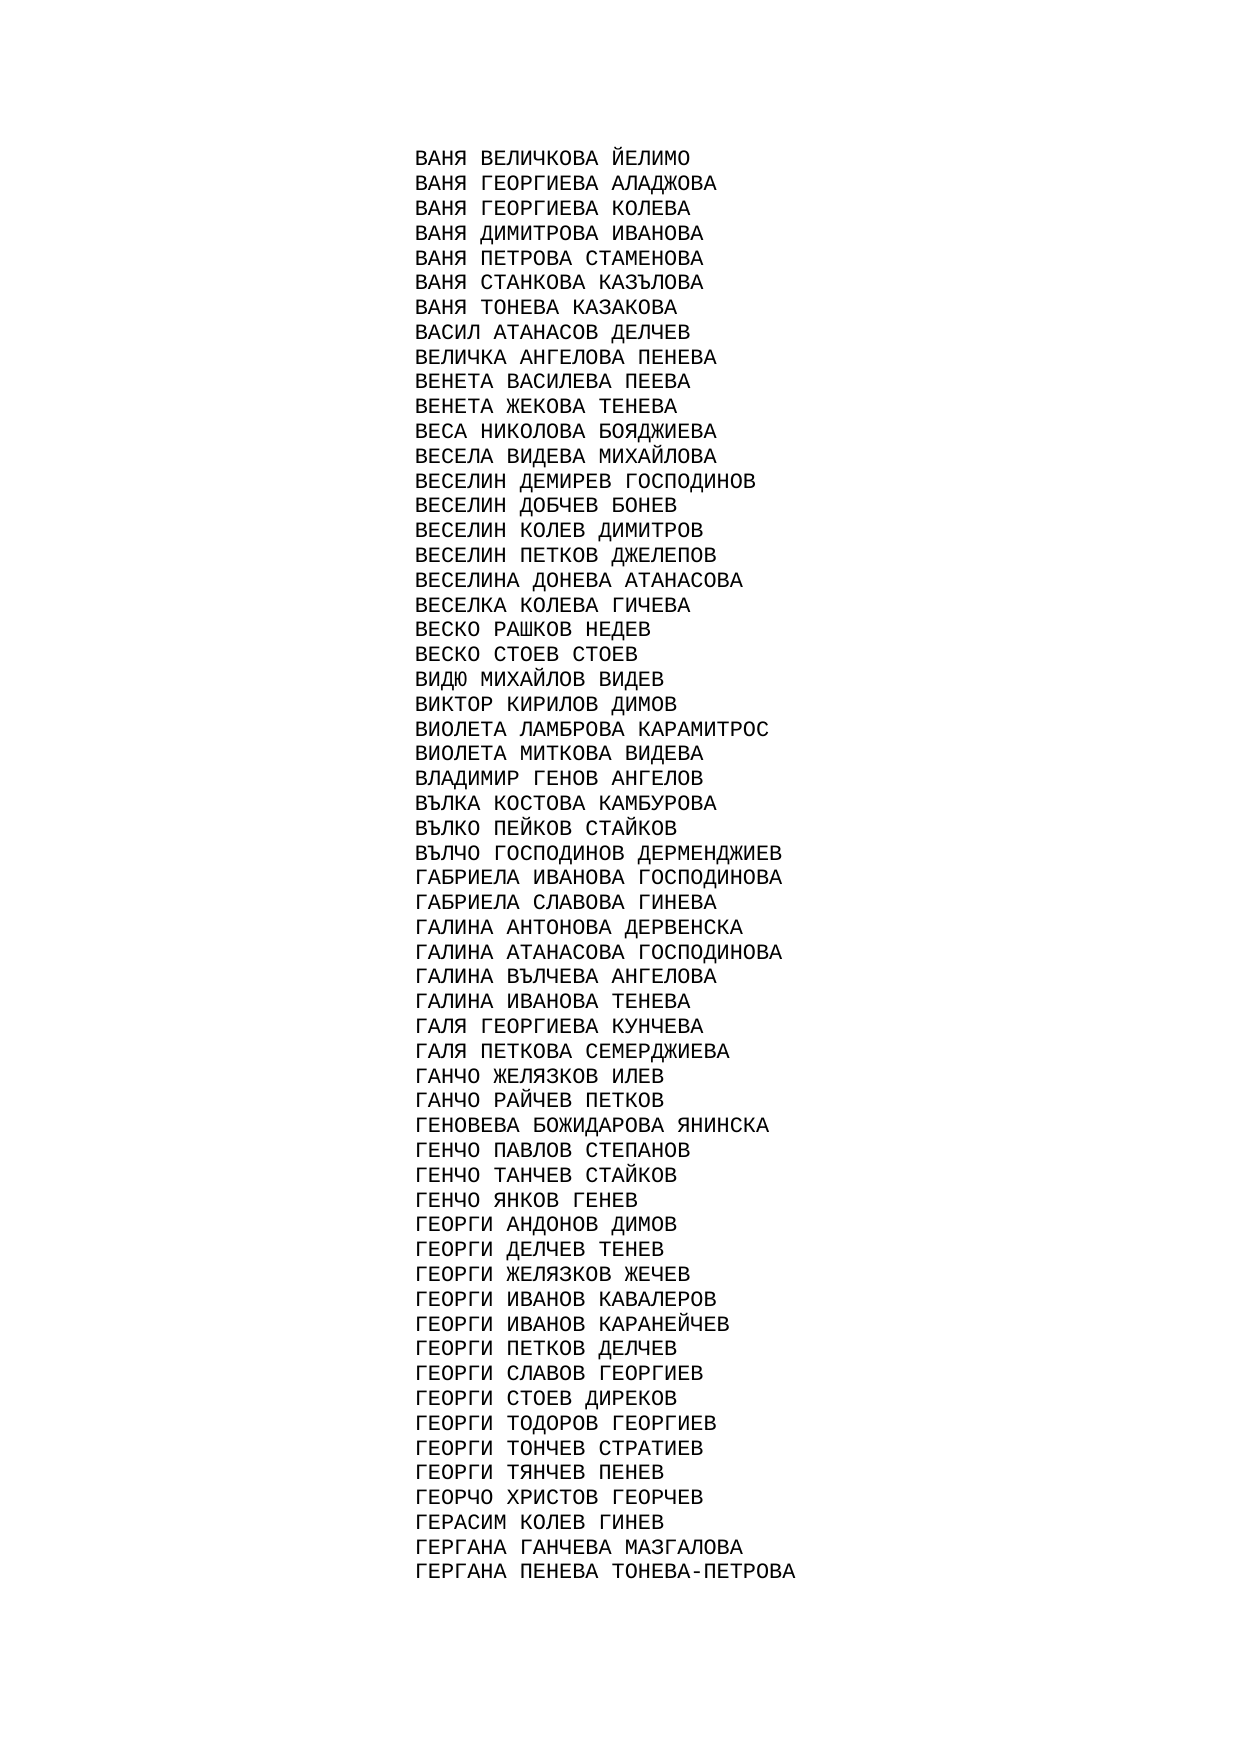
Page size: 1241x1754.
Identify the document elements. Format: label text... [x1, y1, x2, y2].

text ВАСИЛ АТАНАСОВ ДЕЛЧЕВ [139, 321, 1101, 346]
text ГЕОРГИ ТОДОРОВ ГЕОРГИЕВ [139, 1412, 1101, 1437]
text ГАНЧО РАЙЧЕВ ПЕТКОВ [139, 1090, 1101, 1114]
text ГЕОРЧО ХРИСТОВ ГЕОРЧЕВ [139, 1486, 1101, 1511]
text ГЕОРГИ ИВАНОВ КАРАНЕЙЧЕВ [139, 1313, 1101, 1338]
text ВАНЯ ВЕЛИЧКОВА ЙЕЛИМО [139, 148, 1101, 172]
text ГАЛЯ ПЕТКОВА СЕМЕРДЖИЕВА [139, 1040, 1101, 1065]
text ГАЛИНА АНТОНОВА ДЕРВЕНСКА [139, 916, 1101, 941]
text ВАНЯ ДИМИТРОВА ИВАНОВА [139, 222, 1101, 247]
text ВЕСЕЛИН ДЕМИРЕВ ГОСПОДИНОВ [139, 470, 1101, 495]
text ГЕОРГИ ДЕЛЧЕВ ТЕНЕВ [139, 1238, 1101, 1263]
text ВИКТОР КИРИЛОВ ДИМОВ [139, 693, 1101, 718]
text ГАЛИНА ВЪЛЧЕВА АНГЕЛОВА [139, 966, 1101, 991]
text ВЕСКО РАШКОВ НЕДЕВ [139, 619, 1101, 643]
text ВАНЯ ГЕОРГИЕВА КОЛЕВА [139, 197, 1101, 222]
text ГЕОРГИ ПЕТКОВ ДЕЛЧЕВ [139, 1338, 1101, 1362]
text ВАНЯ ТОНЕВА КАЗАКОВА [139, 296, 1101, 321]
text ГЕРАСИМ КОЛЕВ ГИНЕВ [139, 1511, 1101, 1536]
text ВЕСЕЛИН ПЕТКОВ ДЖЕЛЕПОВ [139, 544, 1101, 569]
text ВАНЯ СТАНКОВА КАЗЪЛОВА [139, 272, 1101, 296]
text ГАЛИНА ИВАНОВА ТЕНЕВА [139, 991, 1101, 1015]
text ВЪЛКО ПЕЙКОВ СТАЙКОВ [139, 817, 1101, 842]
text ВЕСЕЛИНА ДОНЕВА АТАНАСОВА [139, 569, 1101, 594]
text ВИОЛЕТА ЛАМБРОВА КАРАМИТРОС [139, 718, 1101, 743]
text ГЕНЧО ЯНКОВ ГЕНЕВ [139, 1189, 1101, 1214]
text ВЪЛКА КОСТОВА КАМБУРОВА [139, 792, 1101, 817]
text ВЕСКО СТОЕВ СТОЕВ [139, 643, 1101, 668]
text ВАНЯ ПЕТРОВА СТАМЕНОВА [139, 247, 1101, 272]
text ГАНЧО ЖЕЛЯЗКОВ ИЛЕВ [139, 1065, 1101, 1090]
text ГЕОРГИ ТОНЧЕВ СТРАТИЕВ [139, 1437, 1101, 1462]
text ГАЛИНА АТАНАСОВА ГОСПОДИНОВА [139, 941, 1101, 966]
text ГЕНЧО ТАНЧЕВ СТАЙКОВ [139, 1164, 1101, 1189]
text ГАБРИЕЛА СЛАВОВА ГИНЕВА [139, 891, 1101, 916]
text ВЕСЕЛА ВИДЕВА МИХАЙЛОВА [139, 445, 1101, 470]
text ВИОЛЕТА МИТКОВА ВИДЕВА [139, 743, 1101, 767]
text ВЕСЕЛИН КОЛЕВ ДИМИТРОВ [139, 519, 1101, 544]
text ГЕРГАНА ГАНЧЕВА МАЗГАЛОВА [139, 1536, 1101, 1561]
text ВЕСА НИКОЛОВА БОЯДЖИЕВА [139, 420, 1101, 445]
text ВЕНЕТА ЖЕКОВА ТЕНЕВА [139, 396, 1101, 420]
text ГАБРИЕЛА ИВАНОВА ГОСПОДИНОВА [139, 867, 1101, 891]
text ВИДЮ МИХАЙЛОВ ВИДЕВ [139, 668, 1101, 693]
text ГЕОРГИ АНДОНОВ ДИМОВ [139, 1214, 1101, 1238]
text ВЕСЕЛКА КОЛЕВА ГИЧЕВА [139, 594, 1101, 619]
text ГЕОРГИ ЖЕЛЯЗКОВ ЖЕЧЕВ [139, 1263, 1101, 1288]
text ГЕНЧО ПАВЛОВ СТЕПАНОВ [139, 1139, 1101, 1164]
text ВЛАДИМИР ГЕНОВ АНГЕЛОВ [139, 767, 1101, 792]
text ГЕОРГИ СЛАВОВ ГЕОРГИЕВ [139, 1362, 1101, 1387]
text ГЕОРГИ ТЯНЧЕВ ПЕНЕВ [139, 1462, 1101, 1486]
text ВЪЛЧО ГОСПОДИНОВ ДЕРМЕНДЖИЕВ [139, 842, 1101, 867]
text ВЕСЕЛИН ДОБЧЕВ БОНЕВ [139, 495, 1101, 519]
text ГАЛЯ ГЕОРГИЕВА КУНЧЕВА [139, 1015, 1101, 1040]
text ГЕНОВЕВА БОЖИДАРОВА ЯНИНСКА [139, 1114, 1101, 1139]
text ГЕОРГИ СТОЕВ ДИРЕКОВ [139, 1387, 1101, 1412]
text ГЕРГАНА ПЕНЕВА ТОНЕВА-ПЕТРОВА [139, 1561, 1101, 1586]
text ВАНЯ ГЕОРГИЕВА АЛАДЖОВА [139, 172, 1101, 197]
text ВЕЛИЧКА АНГЕЛОВА ПЕНЕВА [139, 346, 1101, 371]
text ГЕОРГИ ИВАНОВ КАВАЛЕРОВ [139, 1288, 1101, 1313]
text ВЕНЕТА ВАСИЛЕВА ПЕЕВА [139, 371, 1101, 396]
